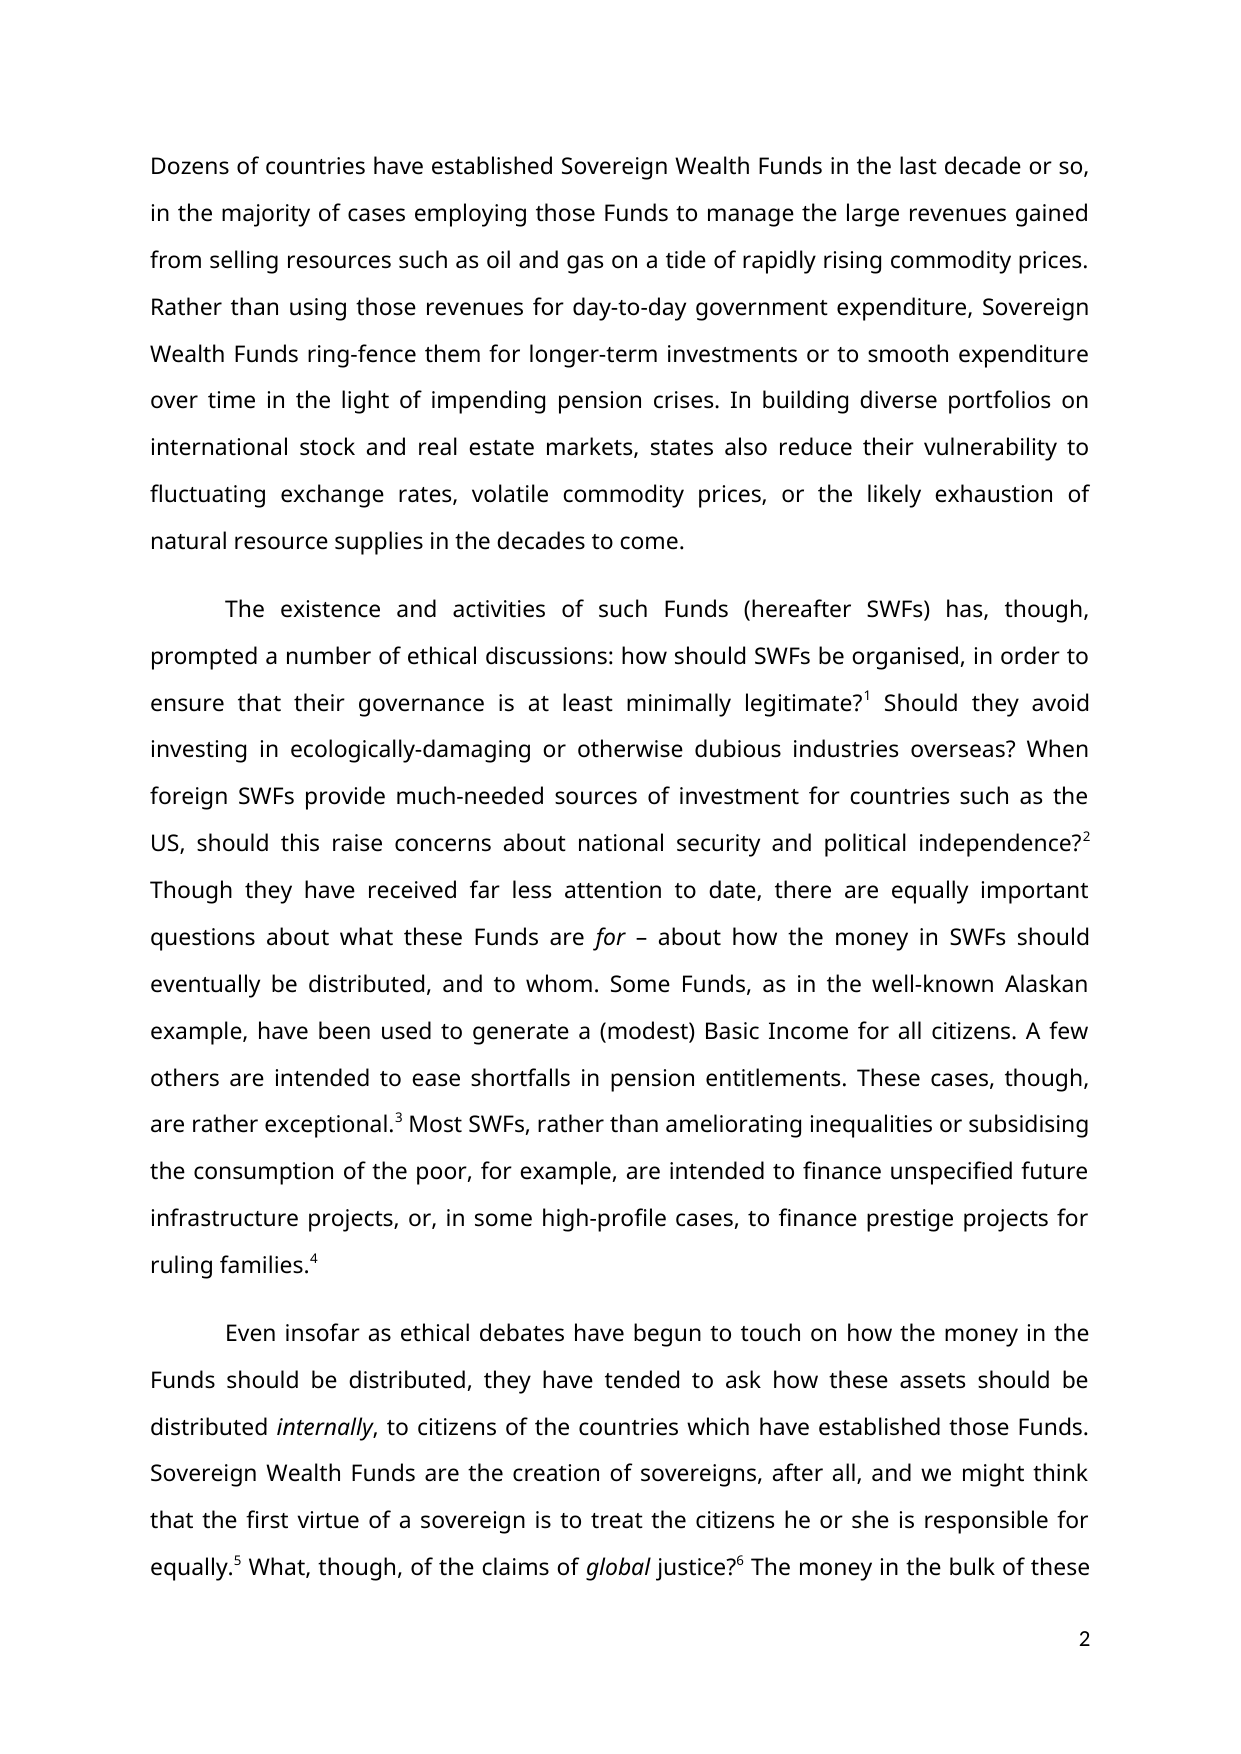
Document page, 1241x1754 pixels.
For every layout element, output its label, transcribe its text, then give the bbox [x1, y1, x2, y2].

text The existence and activities of such Funds (hereafter SWFs) has, though, prompted a number of ethical discussions: how should SWFs be organised, in order to ensure that their governance is at least minimally legitimate? Should they avoid investing in ecologically-damaging or otherwise dubious industries overseas? When foreign SWFs provide much-needed sources of investment for countries such as the US, should this raise concerns about national security and political independence? Though they have received far less attention to date, there are equally important questions about what these Funds are for – about how the money in SWFs should eventually be distributed, and to whom. Some Funds, as in the well-known Alaskan example, have been used to generate a (modest) Basic Income for all citizens. A few others are intended to ease shortfalls in pension entitlements. These cases, though, are rather exceptional. Most SWFs, rather than ameliorating inequalities or subsidising the consumption of the poor, for example, are intended to finance unspecified future infrastructure projects, or, in some high-profile cases, to finance prestige projects for ruling families. [150, 593, 1090, 1280]
text Dozens of countries have established Sovereign Wealth Funds in the last decade or so, in the majority of cases employing those Funds to manage the large revenues gained from selling resources such as oil and gas on a tide of rapidly rising commodity prices. Rather than using those revenues for day-to-day government expenditure, Sovereign Wealth Funds ring-fence them for longer-term investments or to smooth expenditure over time in the light of impending pension crises. In building diverse portfolios on international stock and real estate markets, states also reduce their vulnerability to fluctuating exchange rates, volatile commodity prices, or the likely exhaustion of natural resource supplies in the decades to come. [150, 150, 1090, 556]
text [150, 1317, 1090, 1582]
